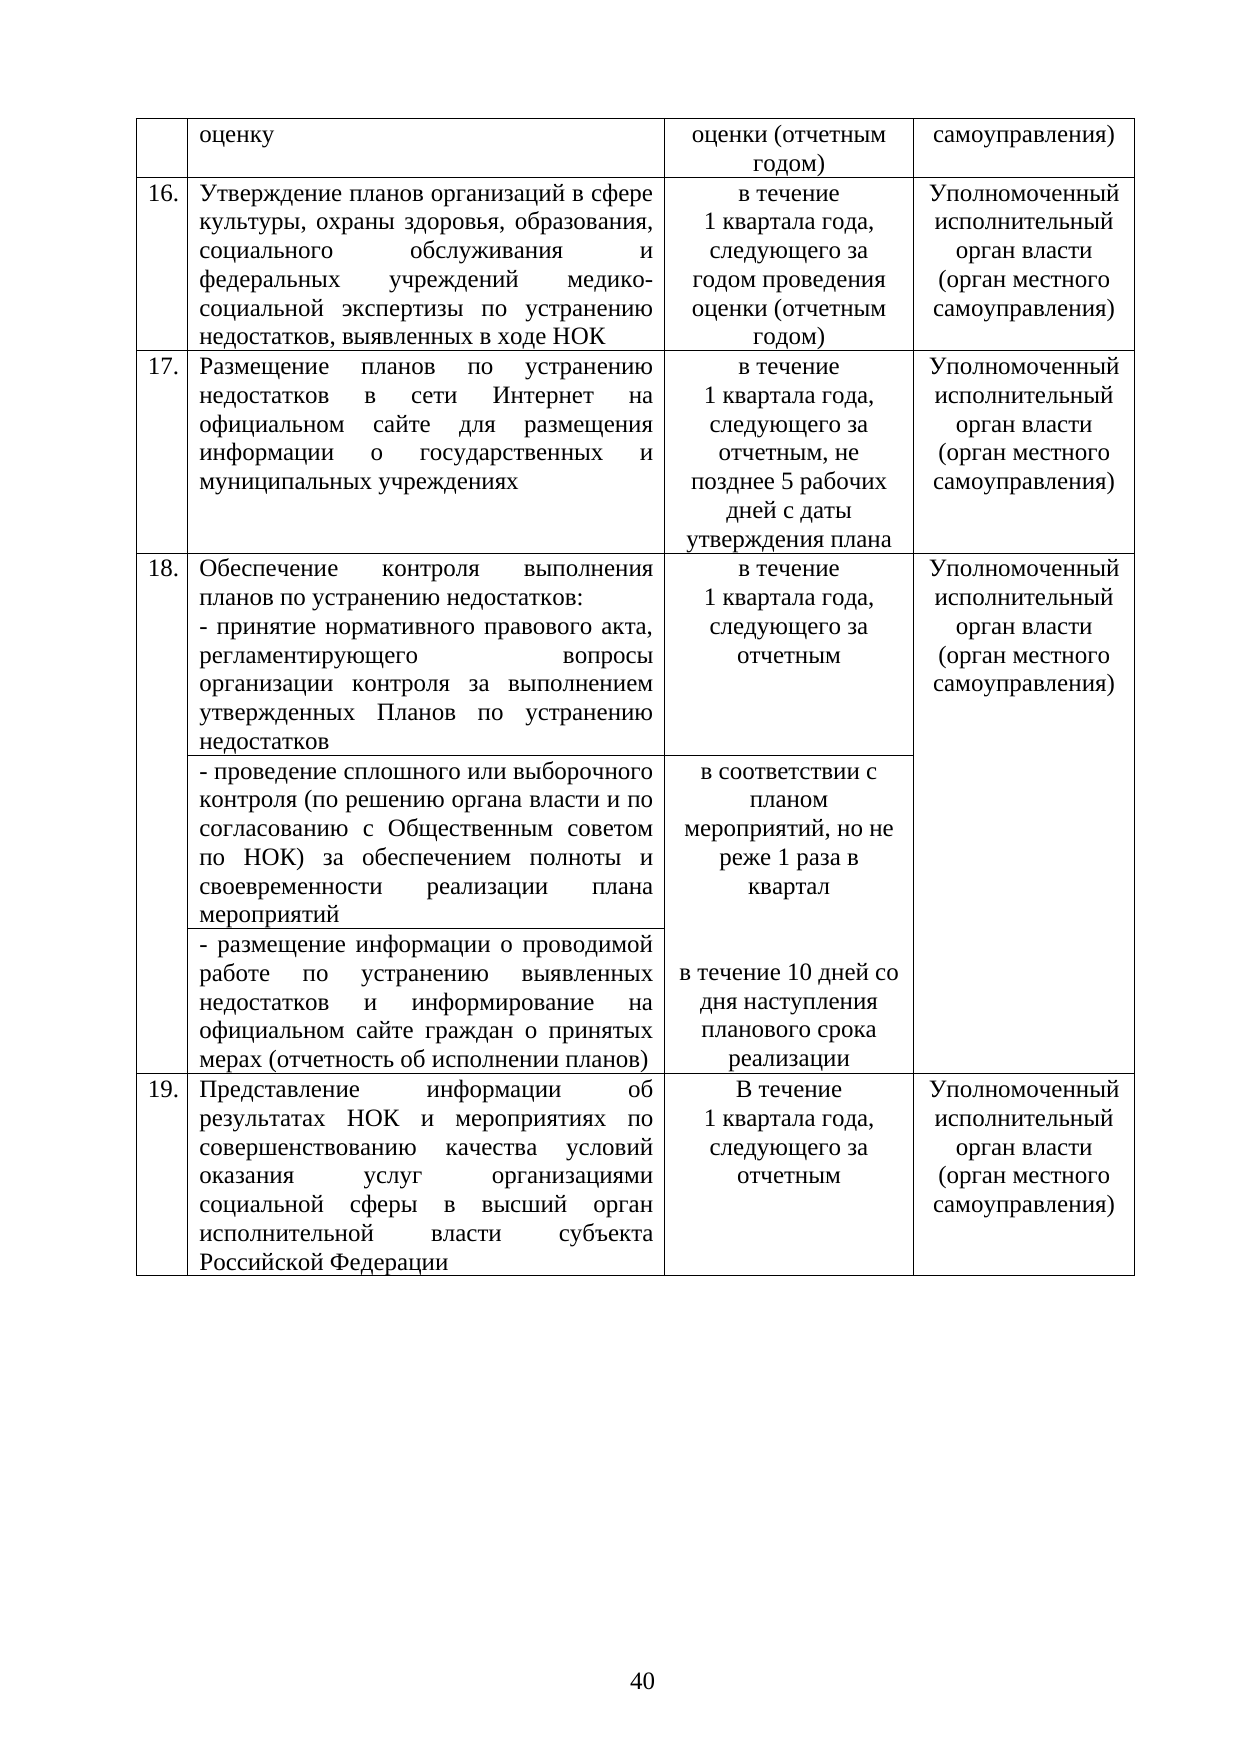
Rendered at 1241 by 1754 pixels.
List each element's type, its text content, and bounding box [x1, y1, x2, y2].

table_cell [665, 119, 913, 177]
table_cell [137, 119, 187, 177]
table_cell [188, 119, 664, 177]
table_cell В течение 1 квартала года, следующего за отчетным [665, 1074, 913, 1275]
table_cell в течение 1 квартала года, следующего за отчетным [665, 554, 913, 755]
table_cell [137, 178, 187, 350]
table_cell [137, 351, 187, 552]
table_cell [137, 1074, 187, 1275]
table_cell в течение 1 квартала года, следующего за годом проведения оценки (отчетным годом) [665, 178, 913, 350]
table_cell Представление информации об результатах НОК и мероприятиях по совершенствованию качества условий оказания услуг организациями социальной сферы в высший орган исполнительной власти субъекта Российской Федерации [188, 1074, 664, 1275]
table_cell Уполномоченный исполнительный орган власти (орган местного самоуправления) [914, 351, 1134, 552]
table_cell Уполномоченный исполнительный орган власти (орган местного самоуправления) [914, 554, 1134, 1073]
table_cell Обеспечение контроля выполнения планов по устранению недостатков: - принятие нормативного правового акта, регламентирующего вопросы организации контроля за выполнением утвержденных Планов по устранению недостатков [188, 554, 664, 755]
table_cell Утверждение планов организаций в сфере культуры, охраны здоровья, образования, социального обслуживания и федеральных учреждений медико-социальной экспертизы по устранению недостатков, выявленных в ходе НОК [188, 178, 664, 350]
table_cell в течение 1 квартала года, следующего за отчетным, не позднее 5 рабочих дней с даты утверждения плана [665, 351, 913, 552]
table_cell в соответствии с планом мероприятий, но не реже 1 раза в квартал в течение 10 дней со дня наступления планового срока реализации [665, 756, 913, 1073]
table_cell [137, 554, 187, 1073]
table_cell Уполномоченный исполнительный орган власти (орган местного самоуправления) [914, 1074, 1134, 1275]
table_cell - размещение информации о проводимой работе по устранению выявленных недостатков и информирование на официальном сайте граждан о принятых мерах (отчетность об исполнении планов) [188, 929, 664, 1073]
table_cell Размещение планов по устранению недостатков в сети Интернет на официальном сайте для размещения информации о государственных и муниципальных учреждениях [188, 351, 664, 552]
table_cell Уполномоченный исполнительный орган власти (орган местного самоуправления) [914, 178, 1134, 350]
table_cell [914, 119, 1134, 177]
table_cell - проведение сплошного или выборочного контроля (по решению органа власти и по согласованию с Общественным советом по НОК) за обеспечением полноты и своевременности реализации плана мероприятий [188, 756, 664, 928]
